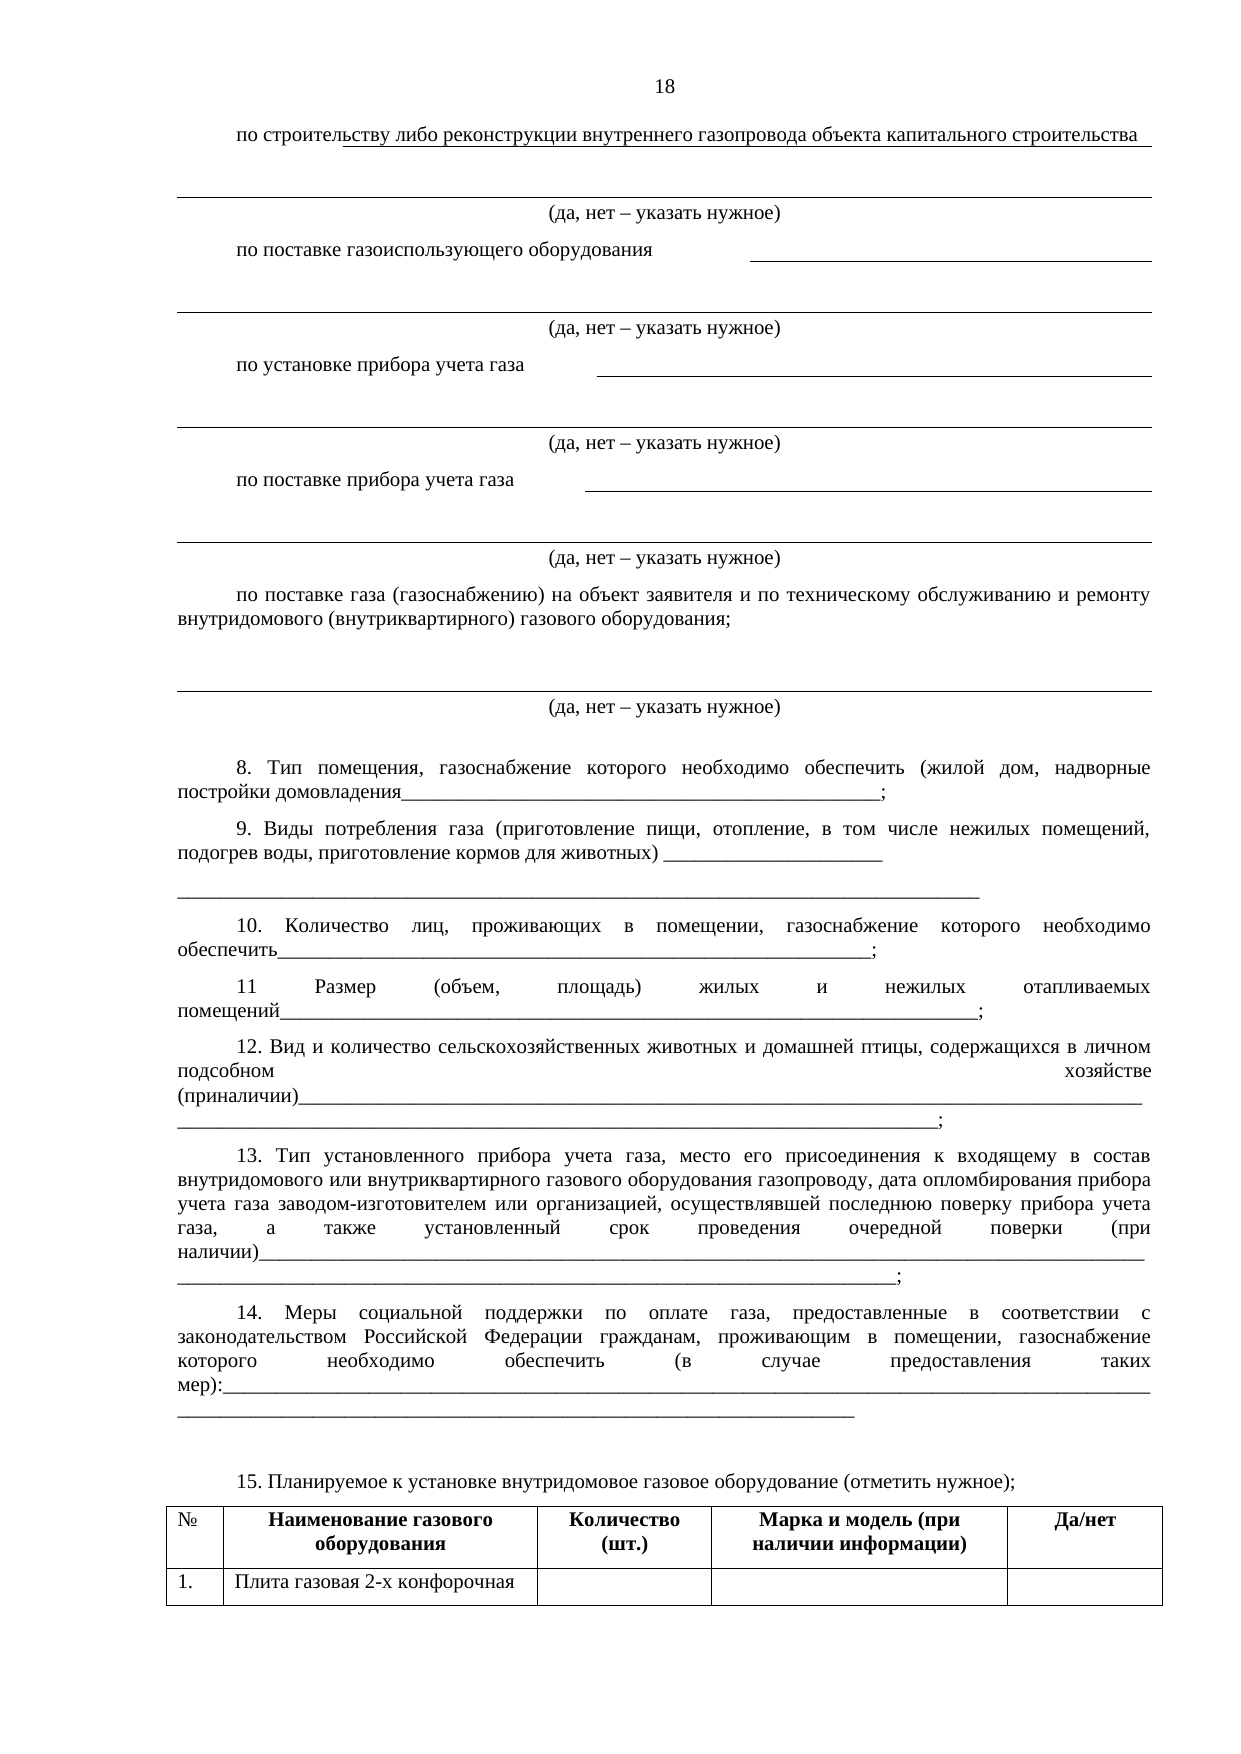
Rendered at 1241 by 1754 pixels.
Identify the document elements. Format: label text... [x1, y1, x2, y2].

text (да, нет – указать нужное) [177, 428, 1152, 454]
table_cell [1008, 1569, 1162, 1605]
table_cell [167, 1569, 223, 1605]
text 10. Количество лиц, проживающих в помещении, газоснабжение которого необходимо обеспечить_________________________________________________________; [177, 910, 1152, 961]
text 9. Виды потребления газа (приготовление пищи, отопление, в том числе нежилых помещений, подогрев воды, приготовление кормов для животных) _____________________ [177, 813, 1152, 864]
text по поставке газа (газоснабжению) на объект заявителя и по техническому обслуживанию и ремонту внутридомового (внутриквартирного) газового оборудования; [177, 582, 1152, 630]
table_header Марка и модель (при наличии информации) [712, 1507, 1007, 1568]
table_cell [712, 1569, 1007, 1605]
table_header Количество (шт.) [538, 1507, 711, 1568]
text (да, нет – указать нужное) [177, 692, 1152, 718]
table_header Да/нет [1008, 1507, 1162, 1568]
text _____________________________________________________________________________ [177, 873, 1152, 901]
table_header Наименование газового оборудования [224, 1507, 537, 1568]
text 11 Размер (объем, площадь) жилых и нежилых отапливаемых помещений___________________________________________________________________; [177, 971, 1152, 1022]
text по поставке прибора учета газа [177, 467, 1152, 491]
text по поставке газоиспользующего оборудования [177, 237, 1152, 261]
text 15. Планируемое к установке внутридомовое газовое оборудование (отметить нужное); [177, 1466, 1152, 1493]
text по установке прибора учета газа [177, 352, 1152, 376]
text 14. Меры социальной поддержки по оплате газа, предоставленные в соответствии с законодательством Российской Федерации гражданам, проживающим в помещении, газоснабжение которого необходимо обеспечить (в случае предоставления таких мер):__________________________________________________________________________________________________________________________________________________________ [177, 1297, 1152, 1420]
text (да, нет – указать нужное) [177, 198, 1152, 224]
text 12. Вид и количество сельскохозяйственных животных и домашней птицы, содержащихся в личном подсобном хозяйстве (приналичии)__________________________________________________________________________________________________________________________________________________________; [177, 1031, 1152, 1131]
text (да, нет – указать нужное) [177, 543, 1152, 569]
text 13. Тип установленного прибора учета газа, место его присоединения к входящему в состав внутридомового или внутриквартирного газового оборудования газопроводу, дата опломбирования прибора учета газа заводом-изготовителем или организацией, осуществлявшей последнюю поверку прибора учета газа, а также установленный срок проведения очередной поверки (при наличии)__________________________________________________________________________________________________________________________________________________________; [177, 1140, 1152, 1287]
table_cell [538, 1569, 711, 1605]
table_header № [167, 1507, 223, 1568]
table_cell Плита газовая 2-х конфорочная [224, 1569, 537, 1605]
text 8. Тип помещения, газоснабжение которого необходимо обеспечить (жилой дом, надворные постройки домовладения______________________________________________; [177, 752, 1152, 803]
text по строительству либо реконструкции внутреннего газопровода объекта капитального строительства [177, 122, 1152, 146]
text (да, нет – указать нужное) [177, 313, 1152, 339]
